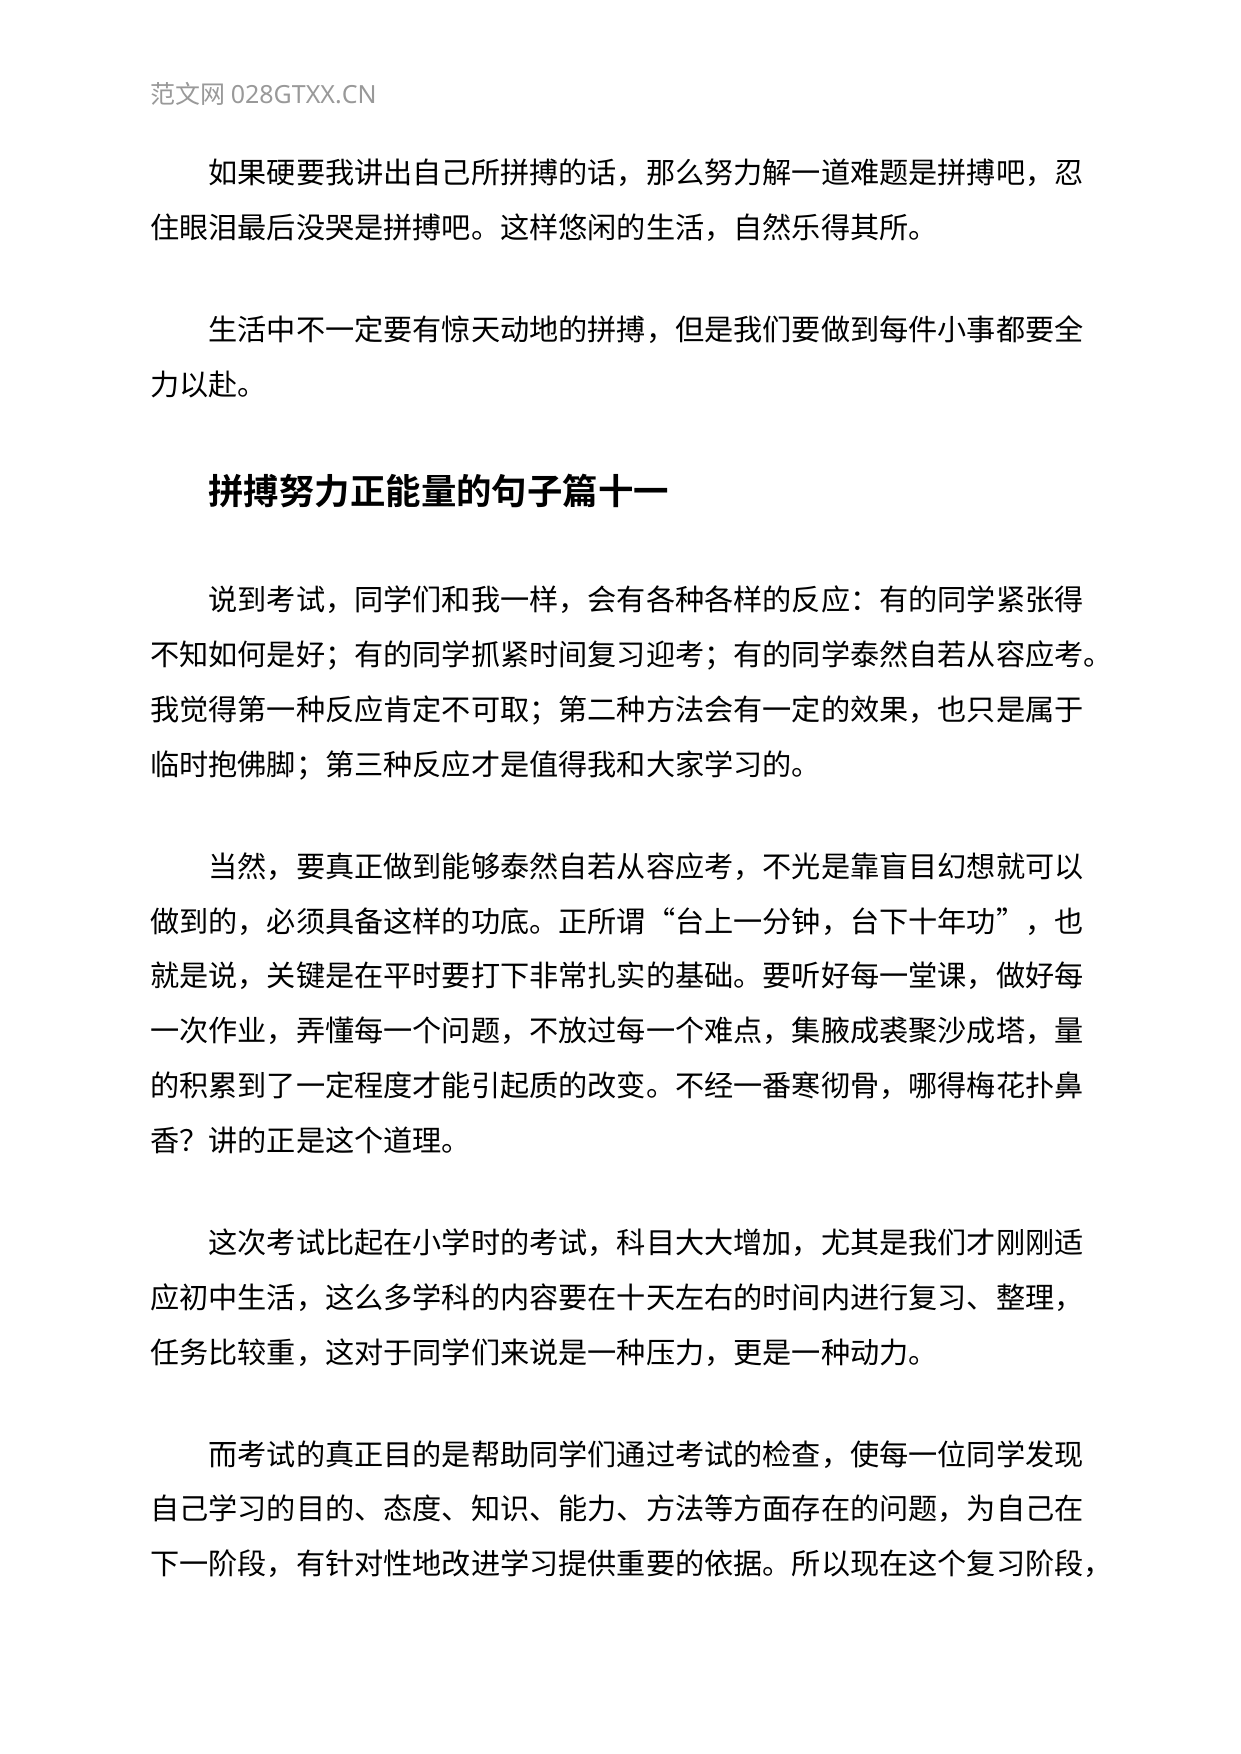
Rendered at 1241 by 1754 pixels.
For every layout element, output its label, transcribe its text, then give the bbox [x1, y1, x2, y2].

text 拼搏努力正能量的句子篇十一 [150, 463, 1090, 514]
text 如果硬要我讲出自己所拼搏的话，那么努力解一道难题是拼搏吧，忍住眼泪最后没哭是拼搏吧。这样悠闲的生活，自然乐得其所。 [150, 150, 1090, 247]
text 当然，要真正做到能够泰然自若从容应考，不光是靠盲目幻想就可以做到的，必须具备这样的功底。正所谓“台上一分钟，台下十年功”，也就是说，关键是在平时要打下非常扎实的基础。要听好每一堂课，做好每一次作业，弄懂每一个问题，不放过每一个难点，集腋成裘聚沙成塔，量的积累到了一定程度才能引起质的改变。不经一番寒彻骨，哪得梅花扑鼻香？讲的正是这个道理。 [150, 843, 1090, 1160]
text 说到考试，同学们和我一样，会有各种各样的反应：有的同学紧张得不知如何是好；有的同学抓紧时间复习迎考；有的同学泰然自若从容应考。我觉得第一种反应肯定不可取；第二种方法会有一定的效果，也只是属于临时抱佛脚；第三种反应才是值得我和大家学习的。 [150, 577, 1090, 784]
text 这次考试比起在小学时的考试，科目大大增加，尤其是我们才刚刚适应初中生活，这么多学科的内容要在十天左右的时间内进行复习、整理，任务比较重，这对于同学们来说是一种压力，更是一种动力。 [150, 1219, 1090, 1372]
text 生活中不一定要有惊天动地的拼搏，但是我们要做到每件小事都要全力以赴。 [150, 307, 1090, 404]
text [150, 1431, 1090, 1583]
